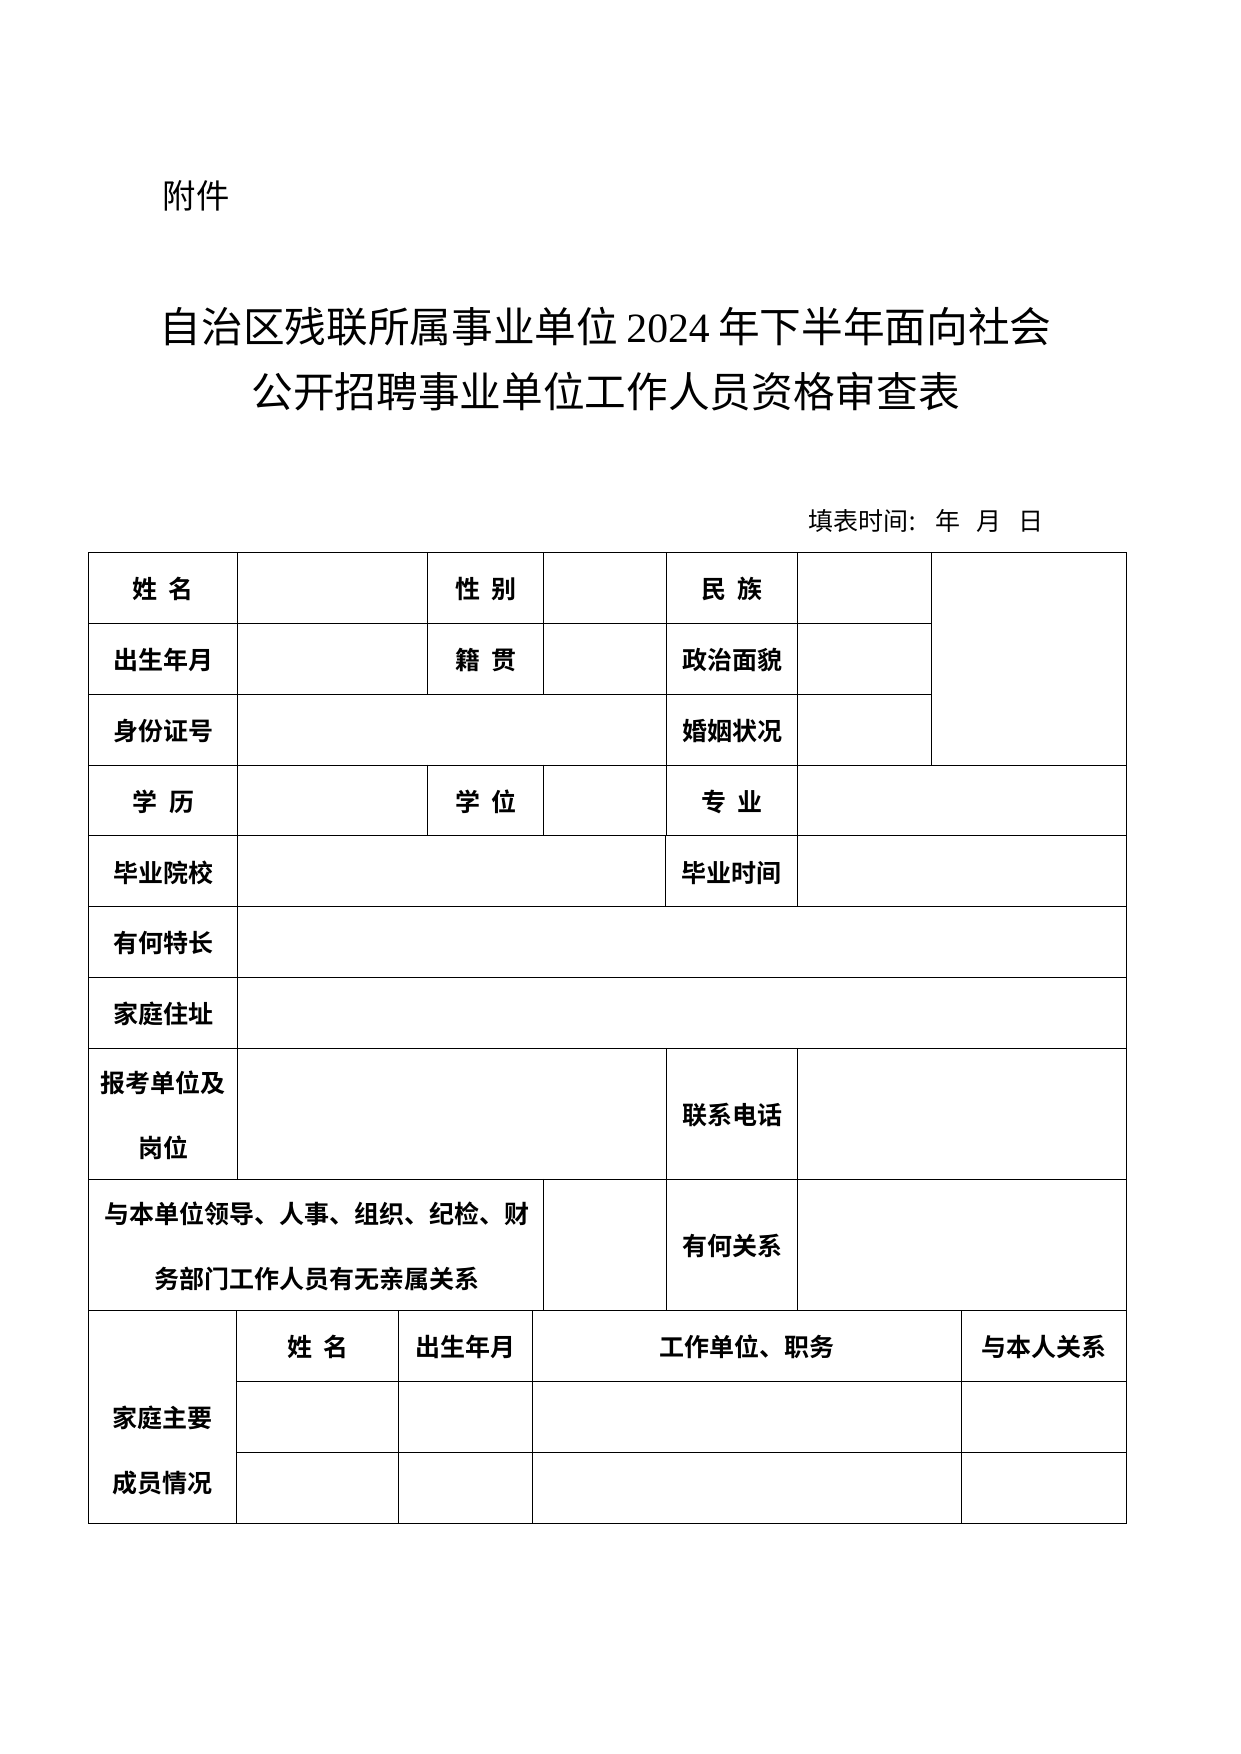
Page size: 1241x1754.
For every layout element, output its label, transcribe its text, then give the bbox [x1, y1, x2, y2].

table_cell 学 位 [428, 766, 543, 835]
table_header [238, 553, 427, 623]
table_cell 与本人关系 [962, 1311, 1126, 1381]
table_cell [798, 766, 1126, 835]
text 附件 [162, 162, 1053, 227]
table_cell [238, 1049, 666, 1179]
table_cell 政治面貌 [667, 624, 797, 694]
table_cell [238, 624, 427, 694]
table_cell [798, 695, 931, 764]
table_cell [798, 1180, 1126, 1310]
text 填表时间: 年 月 日 [162, 487, 1043, 552]
table_cell [238, 766, 427, 835]
table_cell [533, 1382, 961, 1452]
table_cell 身份证号 [89, 695, 237, 764]
table_cell 有何特长 [89, 907, 237, 977]
table_cell [238, 836, 665, 906]
table_cell [237, 1382, 398, 1452]
table_cell 学 历 [89, 766, 237, 835]
table_cell 有何关系 [667, 1180, 797, 1310]
table_cell 出生年月 [89, 624, 237, 694]
table_cell 姓 名 [237, 1311, 398, 1381]
text 公开招聘事业单位工作人员资格审查表 [103, 357, 1107, 422]
table_cell [399, 1453, 532, 1522]
table_cell 出生年月 [399, 1311, 532, 1381]
table_cell [237, 1453, 398, 1522]
table_cell [544, 1180, 666, 1310]
table_cell 籍 贯 [428, 624, 543, 694]
table_cell [798, 624, 931, 694]
table_header [932, 553, 1126, 764]
table_cell 毕业院校 [89, 836, 237, 906]
table_cell [238, 907, 1126, 977]
table_cell [962, 1453, 1126, 1522]
table_cell [544, 766, 666, 835]
table_cell [238, 978, 1126, 1048]
table_header 姓 名 [89, 553, 237, 623]
table_cell [798, 836, 1126, 906]
table_cell [544, 624, 666, 694]
table_cell [798, 1049, 1126, 1179]
table_cell 联系电话 [667, 1049, 797, 1179]
table_cell 专 业 [667, 766, 797, 835]
table_cell 报考单位及岗位 [89, 1049, 237, 1179]
table_cell 婚姻状况 [667, 695, 797, 764]
table_header [544, 553, 666, 623]
table_cell 与本单位领导、人事、组织、纪检、财务部门工作人员有无亲属关系 [89, 1180, 543, 1310]
table_header 性 别 [428, 553, 543, 623]
table_cell 家庭主要成员情况（直系 亲属） [89, 1311, 236, 1522]
table_header 民 族 [667, 553, 797, 623]
table_cell [399, 1382, 532, 1452]
table_header [798, 553, 931, 623]
table_cell 家庭住址 [89, 978, 237, 1048]
table_cell [533, 1453, 961, 1522]
table_cell [962, 1382, 1126, 1452]
text 自治区残联所属事业单位2024年下半年面向社会 [103, 292, 1107, 357]
table_cell [238, 695, 666, 764]
table_cell 工作单位、职务 [533, 1311, 961, 1381]
table_cell 毕业时间 [666, 836, 797, 906]
